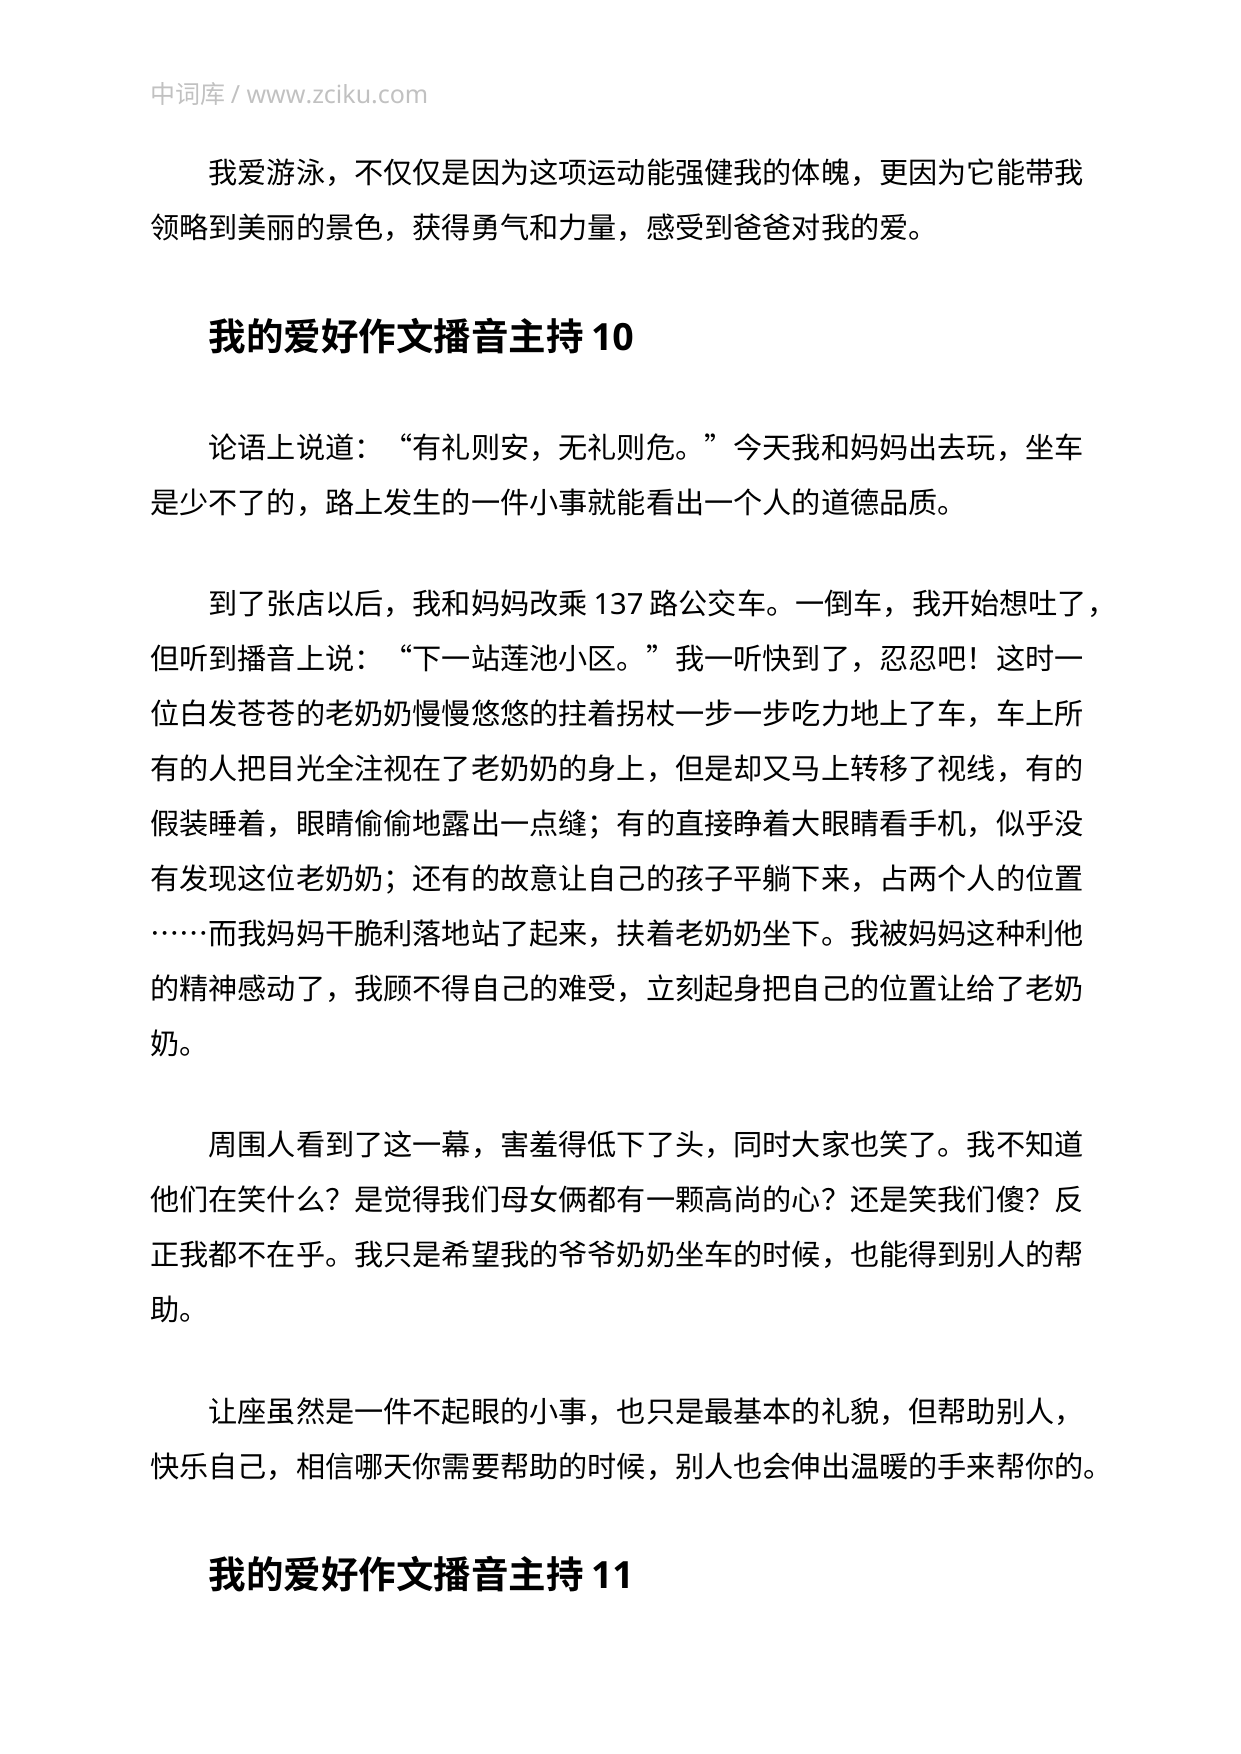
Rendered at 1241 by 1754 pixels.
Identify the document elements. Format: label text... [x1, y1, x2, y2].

text 论语上说道：“有礼则安，无礼则危。”今天我和妈妈出去玩，坐车是少不了的，路上发生的一件小事就能看出一个人的道德品质。 [150, 424, 1090, 521]
text 到了张店以后，我和妈妈改乘137路公交车。一倒车，我开始想吐了，但听到播音上说：“下一站莲池小区。”我一听快到了，忍忍吧！这时一位白发苍苍的老奶奶慢慢悠悠的拄着拐杖一步一步吃力地上了车，车上所有的人把目光全注视在了老奶奶的身上，但是却又马上转移了视线，有的假装睡着，眼睛偷偷地露出一点缝；有的直接睁着大眼睛看手机，似乎没有发现这位老奶奶；还有的故意让自己的孩子平躺下来，占两个人的位置……而我妈妈干脆利落地站了起来，扶着老奶奶坐下。我被妈妈这种利他的精神感动了，我顾不得自己的难受，立刻起身把自己的位置让给了老奶奶。 [150, 581, 1090, 1062]
text 我的爱好作文播音主持10 [150, 307, 1090, 361]
text 我爱游泳，不仅仅是因为这项运动能强健我的体魄，更因为它能带我领略到美丽的景色，获得勇气和力量，感受到爸爸对我的爱。 [150, 150, 1090, 247]
text 我的爱好作文播音主持11 [150, 1545, 1090, 1599]
text 让座虽然是一件不起眼的小事，也只是最基本的礼貌，但帮助别人，快乐自己，相信哪天你需要帮助的时候，别人也会伸出温暖的手来帮你的。 [150, 1388, 1090, 1486]
text 周围人看到了这一幕，害羞得低下了头，同时大家也笑了。我不知道他们在笑什么？是觉得我们母女俩都有一颗高尚的心？还是笑我们傻？反正我都不在乎。我只是希望我的爷爷奶奶坐车的时候，也能得到别人的帮助。 [150, 1122, 1090, 1329]
